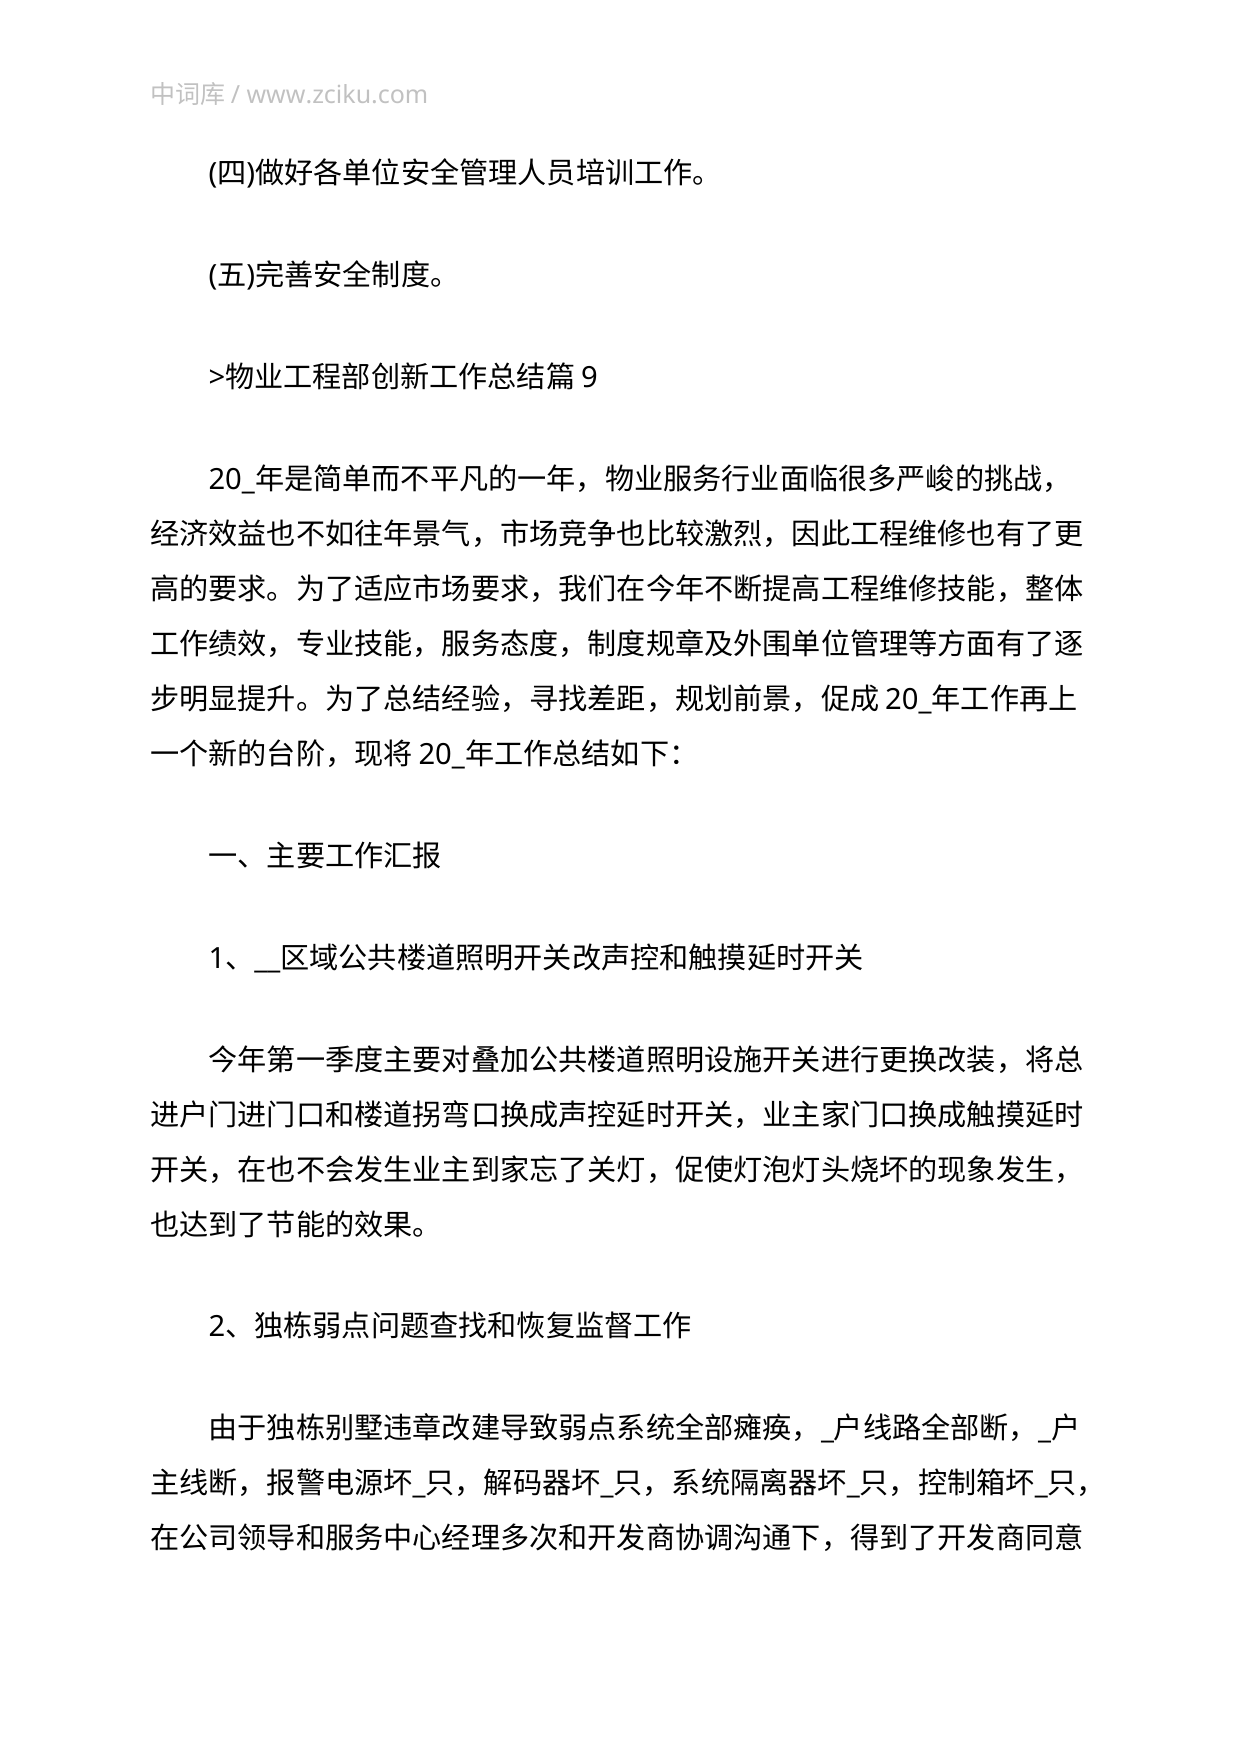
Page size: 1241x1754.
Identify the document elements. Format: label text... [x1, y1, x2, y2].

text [150, 1405, 1090, 1557]
text 2、独栋弱点问题查找和恢复监督工作 [150, 1303, 1090, 1345]
text 一、主要工作汇报 [150, 833, 1090, 875]
text 1、__区域公共楼道照明开关改声控和触摸延时开关 [150, 934, 1090, 977]
text (五)完善安全制度。 [150, 252, 1090, 294]
text (四)做好各单位安全管理人员培训工作。 [150, 150, 1090, 192]
text >物业工程部创新工作总结篇9 [150, 354, 1090, 396]
text 今年第一季度主要对叠加公共楼道照明设施开关进行更换改装，将总进户门进门口和楼道拐弯口换成声控延时开关，业主家门口换成触摸延时开关，在也不会发生业主到家忘了关灯，促使灯泡灯头烧坏的现象发生，也达到了节能的效果。 [150, 1036, 1090, 1243]
text 20_年是简单而不平凡的一年，物业服务行业面临很多严峻的挑战，经济效益也不如往年景气，市场竞争也比较激烈，因此工程维修也有了更高的要求。为了适应市场要求，我们在今年不断提高工程维修技能，整体工作绩效，专业技能，服务态度，制度规章及外围单位管理等方面有了逐步明显提升。为了总结经验，寻找差距，规划前景，促成20_年工作再上一个新的台阶，现将20_年工作总结如下： [150, 456, 1090, 773]
